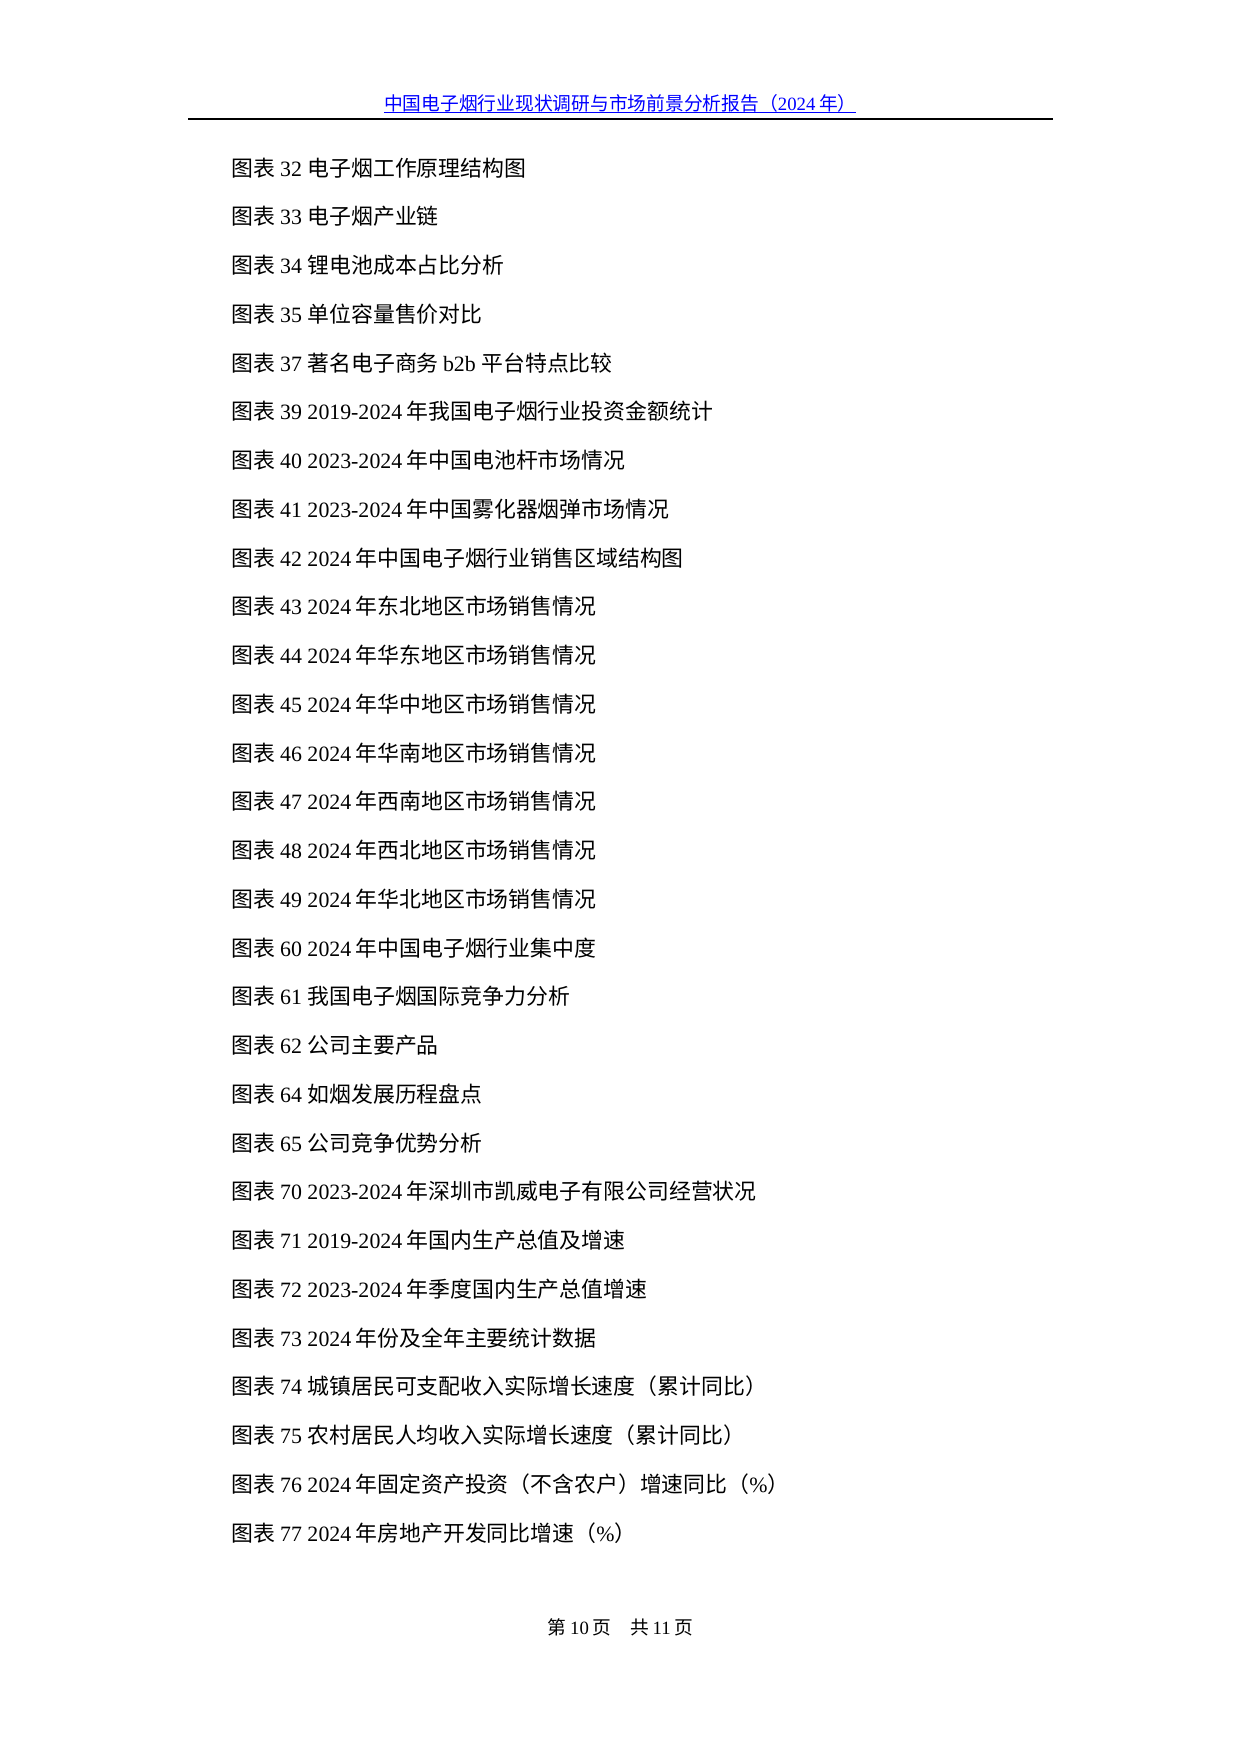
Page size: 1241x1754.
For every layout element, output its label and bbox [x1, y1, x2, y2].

text [187, 150, 1053, 1548]
